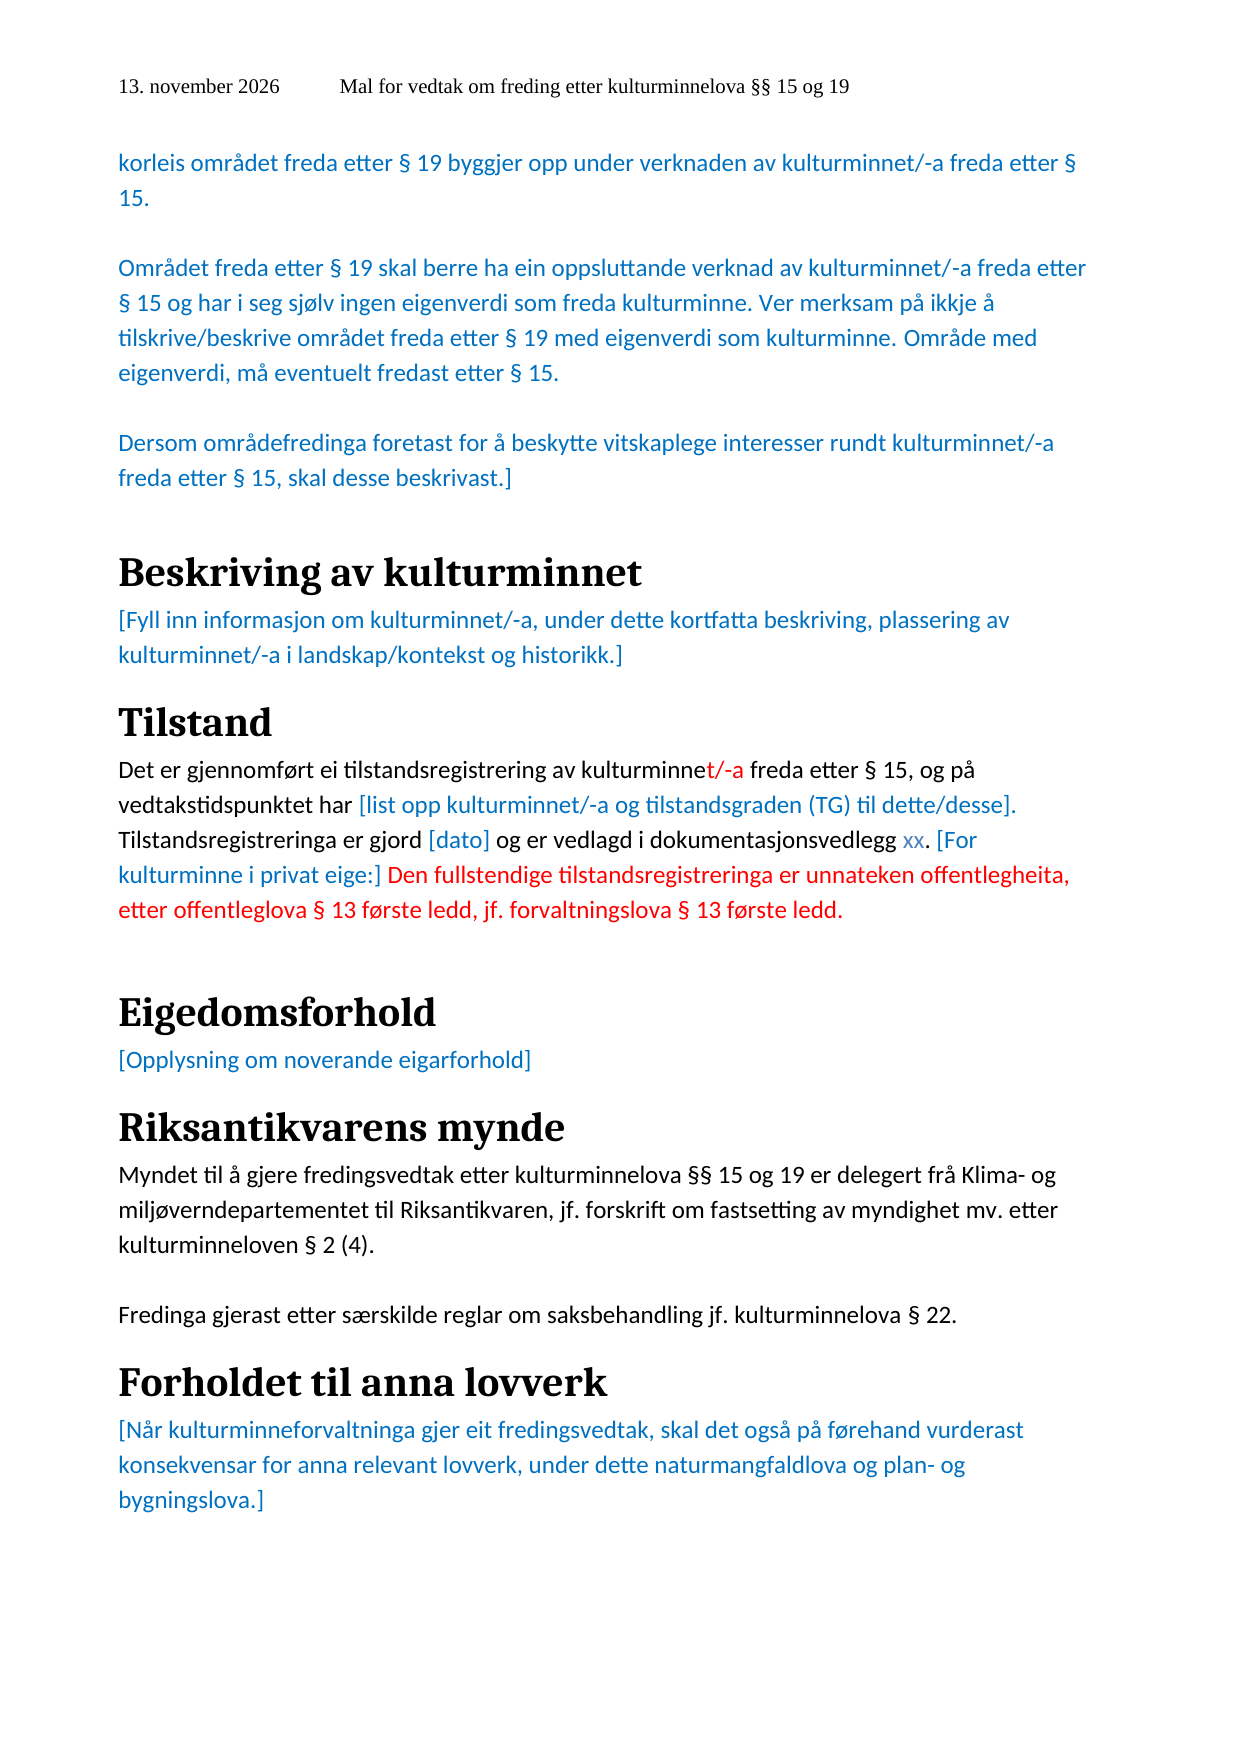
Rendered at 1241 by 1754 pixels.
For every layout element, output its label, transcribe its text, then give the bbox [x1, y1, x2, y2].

subtitle Forholdet til anna lovverk [118, 1359, 1093, 1407]
subtitle Riksantikvarens mynde [118, 1104, 1093, 1152]
text Myndet til å gjere fredingsvedtak etter kulturminnelova §§ 15 og 19 er delegert frå Klima- og miljøverndepartementet til Riksantikvaren, jf. forskrift om fastsetting av myndighet mv. etter kulturminneloven § 2 (4). [118, 1159, 1093, 1260]
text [118, 148, 1093, 213]
subtitle Tilstand [118, 699, 1093, 747]
text Det er gjennomført ei tilstandsregistrering av kulturminnet/-a freda etter § 15, og på vedtakstidspunktet har [list opp kulturminnet/-a og tilstandsgraden (TG) til dette/desse]. Tilstandsregistreringa er gjord [dato] og er vedlagd i dokumentasjonsvedlegg xx. [For kulturminne i privat eige:] Den fullstendige tilstandsregistreringa er unnateken offentlegheita, etter offentleglova § 13 første ledd, jf. forvaltningslova § 13 første ledd. [118, 754, 1093, 925]
text Området freda etter § 19 skal berre ha ein oppsluttande verknad av kulturminnet/-a freda etter § 15 og har i seg sjølv ingen eigenverdi som freda kulturminne. Ver merksam på ikkje å tilskrive/beskrive området freda etter § 19 med eigenverdi som kulturminne. Område med eigenverdi, må eventuelt fredast etter § 15. [118, 253, 1093, 388]
text [Fyll inn informasjon om kulturminnet/-a, under dette kortfatta beskriving, plassering av kulturminnet/-a i landskap/kontekst og historikk.] [118, 604, 1093, 669]
text [Opplysning om noverande eigarforhold] [118, 1044, 1093, 1075]
text Dersom områdefredinga foretast for å beskytte vitskaplege interesser rundt kulturminnet/-a freda etter § 15, skal desse beskrivast.] [118, 428, 1093, 493]
text [Når kulturminneforvaltninga gjer eit fredingsvedtak, skal det også på førehand vurderast konsekvensar for anna relevant lovverk, under dette naturmangfaldlova og plan- og bygningslova.] [118, 1414, 1093, 1515]
text Fredinga gjerast etter særskilde reglar om saksbehandling jf. kulturminnelova § 22. [118, 1299, 1093, 1330]
subtitle Beskriving av kulturminnet [118, 549, 1093, 597]
subtitle Eigedomsforhold [118, 989, 1093, 1037]
